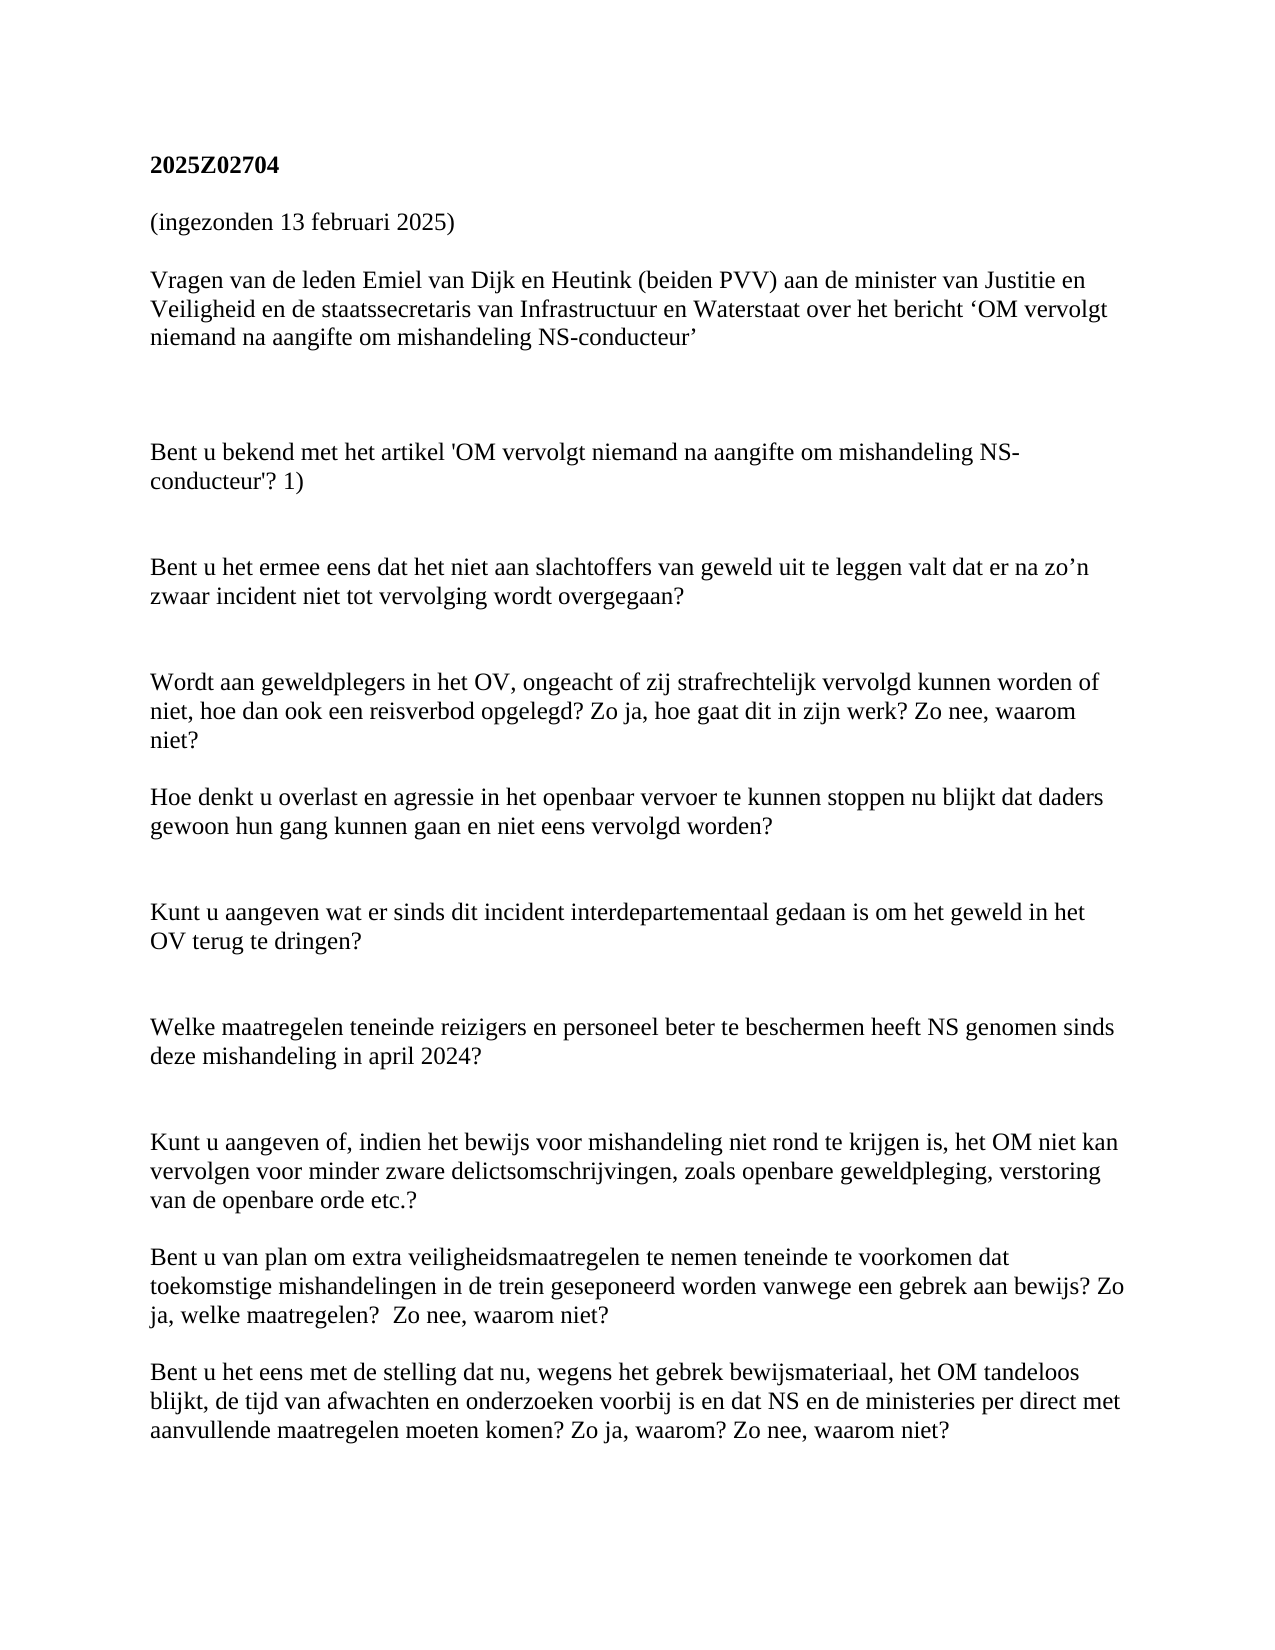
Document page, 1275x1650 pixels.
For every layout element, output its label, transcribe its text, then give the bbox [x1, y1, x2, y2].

text Vragen van de leden Emiel van Dijk en Heutink (beiden PVV) aan de minister van Justitie en Veiligheid en de staatssecretaris van Infrastructuur en Waterstaat over het bericht ‘OM vervolgt niemand na aangifte om mishandeling NS-conducteur’ [150, 265, 1125, 380]
text 2025Z02704 [150, 150, 1125, 207]
text (ingezonden 13 februari 2025) [150, 207, 1125, 265]
